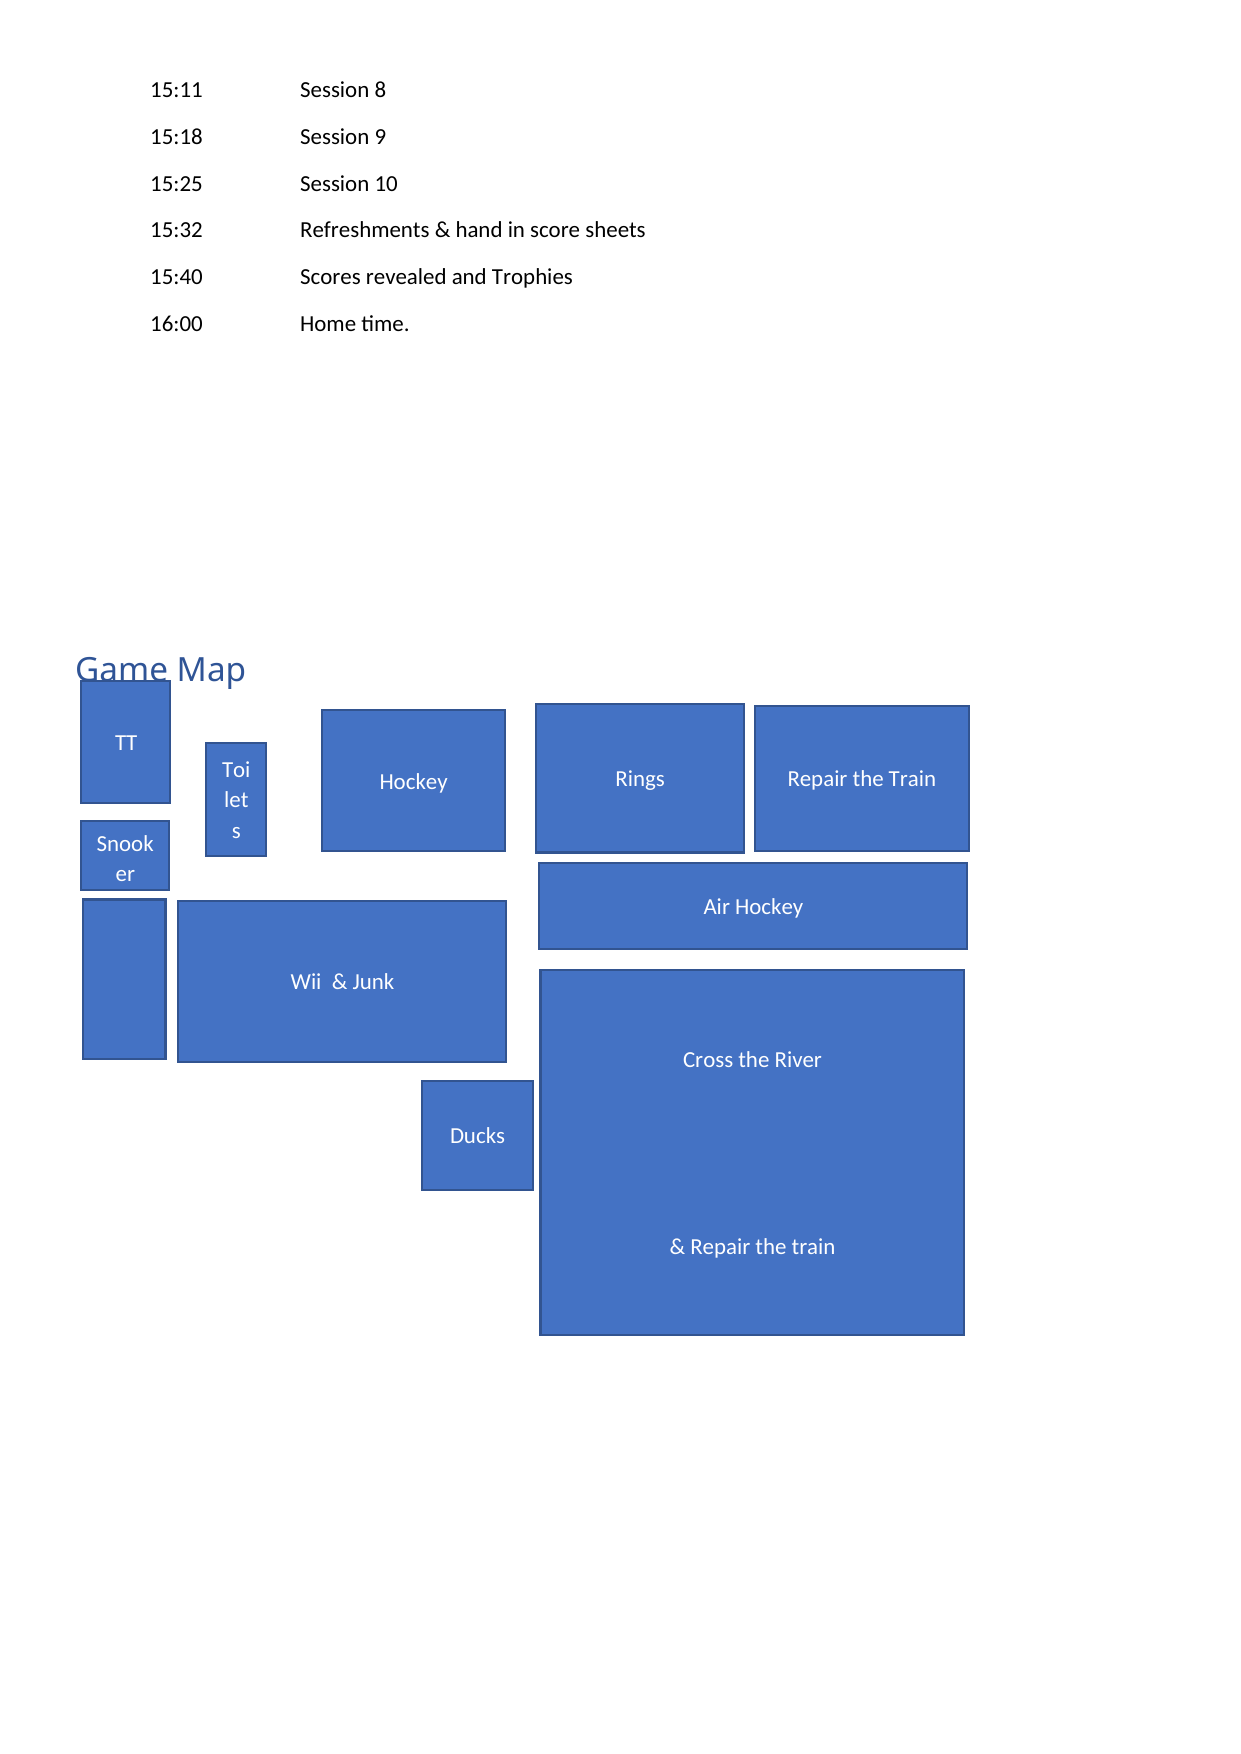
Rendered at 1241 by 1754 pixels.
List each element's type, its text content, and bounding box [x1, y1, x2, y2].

text 15:11 Session 8 [75, 75, 1165, 103]
text 15:25 Session 10 [75, 169, 1165, 197]
text 15:32 Refreshments & hand in score sheets [75, 216, 1165, 244]
text 15:18 Session 9 [75, 122, 1165, 150]
subtitle Game Map [75, 646, 1165, 691]
text 16:00 Home time. [75, 309, 1165, 337]
text 15:40 Scores revealed and Trophies [75, 262, 1165, 291]
